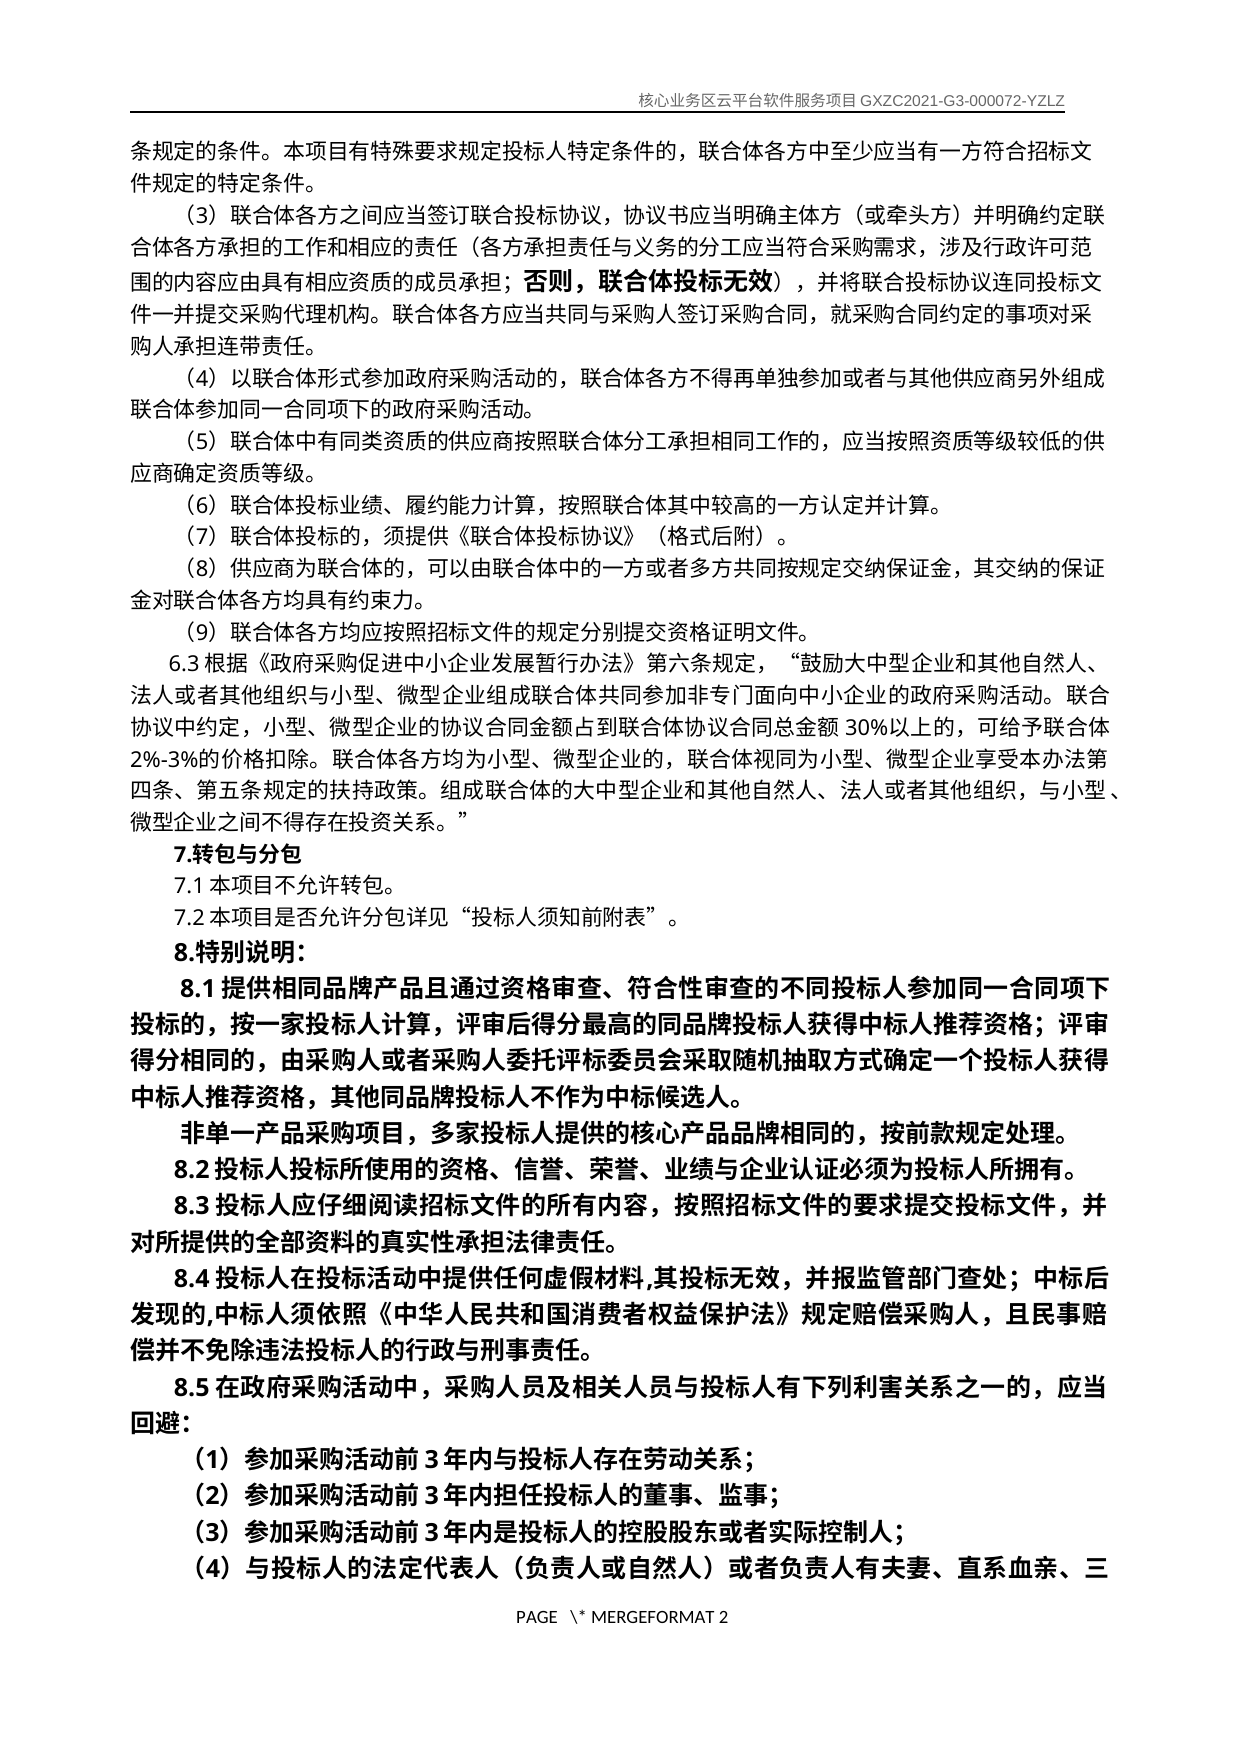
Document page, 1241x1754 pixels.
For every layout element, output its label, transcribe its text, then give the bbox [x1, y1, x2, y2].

text （5）联合体中有同类资质的供应商按照联合体分工承担相同工作的，应当按照资质等级较低的供应商确定资质等级。 [130, 424, 1110, 488]
text （1）参加采购活动前3年内与投标人存在劳动关系； [130, 1439, 1110, 1476]
text 非单一产品采购项目，多家投标人提供的核心产品品牌相同的，按前款规定处理。 [130, 1113, 1110, 1149]
subtitle 8.特别说明： [174, 932, 1110, 968]
subtitle 8.3投标人应仔细阅读招标文件的所有内容，按照招标文件的要求提交投标文件，并对所提供的全部资料的真实性承担法律责任。 [130, 1186, 1110, 1258]
subtitle 7.1本项目不允许转包。 [174, 868, 1110, 900]
subtitle 8.4投标人在投标活动中提供任何虚假材料,其投标无效，并报监管部门查处；中标后发现的,中标人须依照《中华人民共和国消费者权益保护法》规定赔偿采购人，且民事赔偿并不免除违法投标人的行政与刑事责任。 [130, 1258, 1110, 1367]
text （4）以联合体形式参加政府采购活动的，联合体各方不得再单独参加或者与其他供应商另外组成联合体参加同一合同项下的政府采购活动。 [130, 361, 1110, 424]
text （3）联合体各方之间应当签订联合投标协议，协议书应当明确主体方（或牵头方）并明确约定联合体各方承担的工作和相应的责任（各方承担责任与义务的分工应当符合采购需求，涉及行政许可范围的内容应由具有相应资质的成员承担；否则，联合体投标无效），并将联合投标协议连同投标文件一并提交采购代理机构。联合体各方应当共同与采购人签订采购合同，就采购合同约定的事项对采购人承担连带责任。 [130, 198, 1110, 361]
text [130, 134, 1110, 198]
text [130, 1548, 1110, 1584]
text （6）联合体投标业绩、履约能力计算，按照联合体其中较高的一方认定并计算。 [130, 488, 1110, 519]
subtitle 6.3根据《政府采购促进中小企业发展暂行办法》第六条规定，“鼓励大中型企业和其他自然人、法人或者其他组织与小型、微型企业组成联合体共同参加非专门面向中小企业的政府采购活动。联合协议中约定，小型、微型企业的协议合同金额占到联合体协议合同总金额30%以上的，可给予联合体2%-3%的价格扣除。联合体各方均为小型、微型企业的，联合体视同为小型、微型企业享受本办法第四条、第五条规定的扶持政策。组成联合体的大中型企业和其他自然人、法人或者其他组织，与小型、微型企业之间不得存在投资关系。” [130, 646, 1110, 837]
subtitle 8.5在政府采购活动中，采购人员及相关人员与投标人有下列利害关系之一的，应当回避： [130, 1367, 1110, 1439]
subtitle 7.转包与分包 [174, 837, 1110, 868]
text （2）参加采购活动前3年内担任投标人的董事、监事； [130, 1476, 1110, 1512]
text （9）联合体各方均应按照招标文件的规定分别提交资格证明文件。 [130, 614, 1110, 646]
text （7）联合体投标的，须提供《联合体投标协议》（格式后附）。 [130, 519, 1110, 551]
subtitle 8.2投标人投标所使用的资格、信誉、荣誉、业绩与企业认证必须为投标人所拥有。 [130, 1149, 1110, 1186]
subtitle 7.2本项目是否允许分包详见“投标人须知前附表”。 [174, 900, 1110, 932]
text （8）供应商为联合体的，可以由联合体中的一方或者多方共同按规定交纳保证金，其交纳的保证金对联合体各方均具有约束力。 [130, 551, 1110, 614]
subtitle 8.1提供相同品牌产品且通过资格审查、符合性审查的不同投标人参加同一合同项下投标的，按一家投标人计算，评审后得分最高的同品牌投标人获得中标人推荐资格；评审得分相同的，由采购人或者采购人委托评标委员会采取随机抽取方式确定一个投标人获得中标人推荐资格，其他同品牌投标人不作为中标候选人。 [130, 968, 1110, 1113]
text （3）参加采购活动前3年内是投标人的控股股东或者实际控制人； [130, 1512, 1110, 1548]
